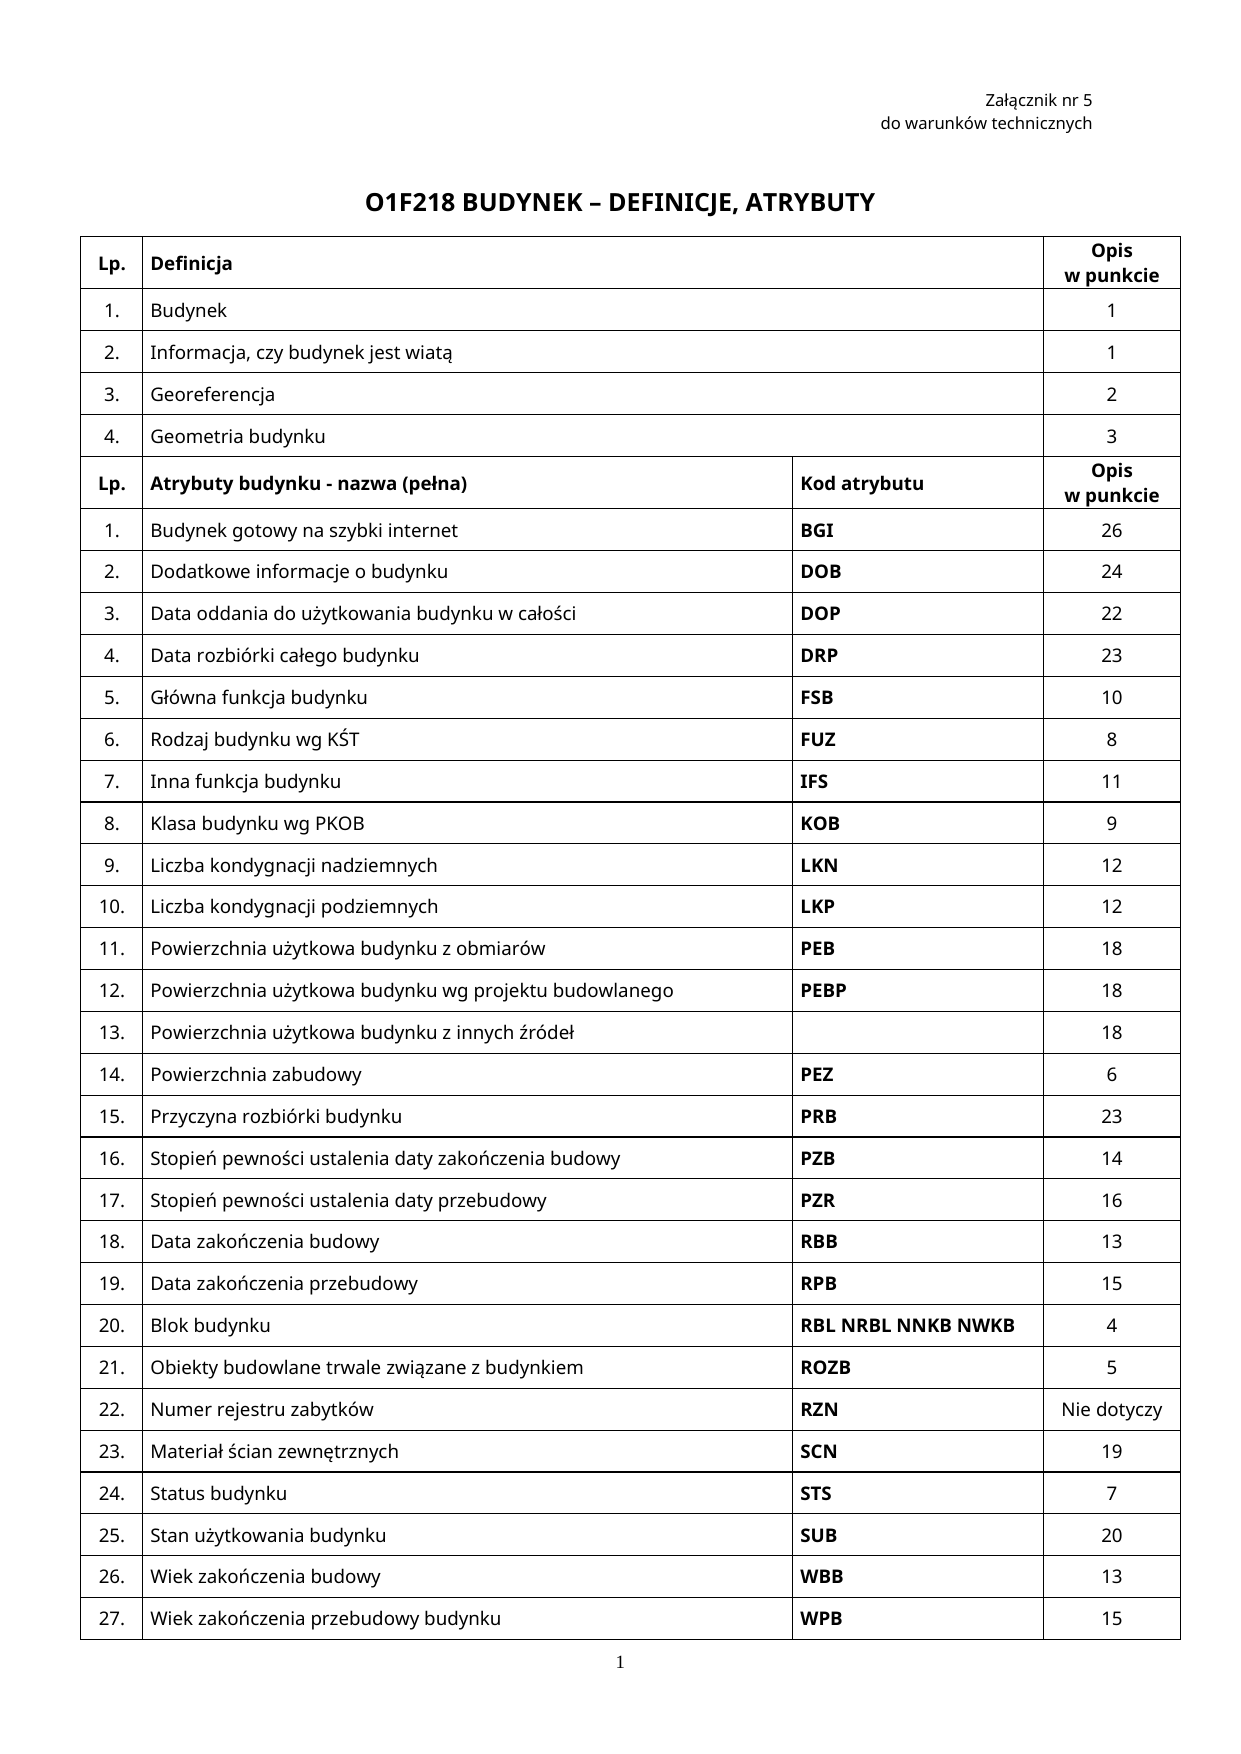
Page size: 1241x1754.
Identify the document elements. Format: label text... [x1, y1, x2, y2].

table_cell Wiek zakończenia budowy [143, 1556, 792, 1597]
table_cell 1. [81, 289, 142, 330]
table_header Lp. [81, 237, 142, 288]
table_cell Inna funkcja budynku [143, 761, 792, 801]
table_cell IFS [793, 761, 1043, 801]
table_cell 14. [81, 1054, 142, 1094]
table_cell 2 [1044, 373, 1180, 414]
table_cell Rodzaj budynku wg KŚT [143, 719, 792, 759]
table_cell 18 [1044, 928, 1180, 969]
table_cell 13. [81, 1012, 142, 1053]
table_cell 27. [81, 1598, 142, 1639]
table_cell ROZB [793, 1347, 1043, 1388]
table_cell 2. [81, 331, 142, 372]
table_cell Stopień pewności ustalenia daty zakończenia budowy [143, 1138, 792, 1178]
table_cell 1. [81, 509, 142, 550]
table_cell 11 [1044, 761, 1180, 801]
table_cell SUB [793, 1514, 1043, 1555]
table_cell 7 [1044, 1473, 1180, 1513]
table_cell Kod atrybutu [793, 457, 1043, 508]
table_cell Lp. [81, 457, 142, 508]
table_cell 1 [1044, 331, 1180, 372]
table_cell Główna funkcja budynku [143, 677, 792, 718]
table_cell Dodatkowe informacje o budynku [143, 551, 792, 592]
table_cell 23 [1044, 635, 1180, 676]
table_cell 16 [1044, 1179, 1180, 1220]
table_cell Atrybuty budynku - nazwa (pełna) [143, 457, 792, 508]
table_header Definicja [143, 237, 1043, 288]
table_cell RPB [793, 1263, 1043, 1304]
table_cell Budynek gotowy na szybki internet [143, 509, 792, 550]
table_cell 17. [81, 1179, 142, 1220]
table_cell PEB [793, 928, 1043, 969]
table_cell 26 [1044, 509, 1180, 550]
table_cell 16. [81, 1138, 142, 1178]
table_cell Data rozbiórki całego budynku [143, 635, 792, 676]
table_cell BGI [793, 509, 1043, 550]
table_cell 9. [81, 844, 142, 885]
text do warunków technicznych [148, 111, 1092, 134]
table_cell LKN [793, 844, 1043, 885]
table_cell 6. [81, 719, 142, 759]
table_cell Stopień pewności ustalenia daty przebudowy [143, 1179, 792, 1220]
table_cell 12 [1044, 886, 1180, 927]
table_cell [793, 1012, 1043, 1053]
table_cell 13 [1044, 1221, 1180, 1262]
table_cell 18 [1044, 1012, 1180, 1053]
table_cell 5 [1044, 1347, 1180, 1388]
table_cell WPB [793, 1598, 1043, 1639]
table_cell 4 [1044, 1305, 1180, 1346]
table_cell PEZ [793, 1054, 1043, 1094]
table_cell Nie dotyczy [1044, 1389, 1180, 1429]
table_cell 3 [1044, 415, 1180, 456]
table_cell 5. [81, 677, 142, 718]
table_cell Klasa budynku wg PKOB [143, 803, 792, 843]
table_cell 21. [81, 1347, 142, 1388]
table_cell 14 [1044, 1138, 1180, 1178]
table_cell 26. [81, 1556, 142, 1597]
table_cell 13 [1044, 1556, 1180, 1597]
table_cell 20. [81, 1305, 142, 1346]
table_cell 22. [81, 1389, 142, 1429]
table_cell 15 [1044, 1598, 1180, 1639]
table_cell 8 [1044, 719, 1180, 759]
table_cell Budynek [143, 289, 1043, 330]
table_cell Numer rejestru zabytków [143, 1389, 792, 1429]
table_cell Wiek zakończenia przebudowy budynku [143, 1598, 792, 1639]
table_cell Data zakończenia przebudowy [143, 1263, 792, 1304]
table_cell RBB [793, 1221, 1043, 1262]
table_cell Blok budynku [143, 1305, 792, 1346]
table_cell 23 [1044, 1096, 1180, 1136]
table_cell 15. [81, 1096, 142, 1136]
table_cell Powierzchnia użytkowa budynku z innych źródeł [143, 1012, 792, 1053]
table_cell Materiał ścian zewnętrznych [143, 1431, 792, 1471]
table_cell 9 [1044, 803, 1180, 843]
table_cell STS [793, 1473, 1043, 1513]
table_cell Powierzchnia użytkowa budynku wg projektu budowlanego [143, 970, 792, 1011]
table_cell 24 [1044, 551, 1180, 592]
table_cell PEBP [793, 970, 1043, 1011]
table_cell 25. [81, 1514, 142, 1555]
table_cell DOB [793, 551, 1043, 592]
table_cell Data oddania do użytkowania budynku w całości [143, 593, 792, 634]
table_cell 10 [1044, 677, 1180, 718]
table_cell 15 [1044, 1263, 1180, 1304]
table_cell 22 [1044, 593, 1180, 634]
table_cell 4. [81, 635, 142, 676]
table_cell 19 [1044, 1431, 1180, 1471]
text Załącznik nr 5 [148, 89, 1092, 111]
table_cell 7. [81, 761, 142, 801]
table_cell Geometria budynku [143, 415, 1043, 456]
text O1F218 BUDYNEK – DEFINICJE, ATRYBUTY [148, 185, 1092, 219]
table_cell 18 [1044, 970, 1180, 1011]
table_cell Georeferencja [143, 373, 1043, 414]
table_cell Powierzchnia zabudowy [143, 1054, 792, 1094]
table_cell LKP [793, 886, 1043, 927]
table_cell 11. [81, 928, 142, 969]
table_cell 6 [1044, 1054, 1180, 1094]
table_cell PZB [793, 1138, 1043, 1178]
table_cell RBL NRBL NNKB NWKB [793, 1305, 1043, 1346]
table_cell Stan użytkowania budynku [143, 1514, 792, 1555]
table_cell 18. [81, 1221, 142, 1262]
table_cell 3. [81, 593, 142, 634]
table_cell KOB [793, 803, 1043, 843]
table_cell Powierzchnia użytkowa budynku z obmiarów [143, 928, 792, 969]
table_cell 3. [81, 373, 142, 414]
table_cell Informacja, czy budynek jest wiatą [143, 331, 1043, 372]
table_cell FUZ [793, 719, 1043, 759]
table_cell 12. [81, 970, 142, 1011]
table_cell Liczba kondygnacji podziemnych [143, 886, 792, 927]
table_cell Obiekty budowlane trwale związane z budynkiem [143, 1347, 792, 1388]
table_cell Opis w punkcie [1044, 457, 1180, 508]
table_cell DRP [793, 635, 1043, 676]
table_header Opis w punkcie [1044, 237, 1180, 288]
table_cell WBB [793, 1556, 1043, 1597]
table_cell 20 [1044, 1514, 1180, 1555]
table_cell 10. [81, 886, 142, 927]
table_cell PRB [793, 1096, 1043, 1136]
table_cell 24. [81, 1473, 142, 1513]
table_cell SCN [793, 1431, 1043, 1471]
table_cell FSB [793, 677, 1043, 718]
table_cell Przyczyna rozbiórki budynku [143, 1096, 792, 1136]
table_cell Liczba kondygnacji nadziemnych [143, 844, 792, 885]
table_cell 12 [1044, 844, 1180, 885]
table_cell 8. [81, 803, 142, 843]
table_cell 2. [81, 551, 142, 592]
table_cell 1 [1044, 289, 1180, 330]
table_cell 19. [81, 1263, 142, 1304]
table_cell RZN [793, 1389, 1043, 1429]
table_cell 23. [81, 1431, 142, 1471]
table_cell DOP [793, 593, 1043, 634]
table_cell PZR [793, 1179, 1043, 1220]
table_cell Status budynku [143, 1473, 792, 1513]
table_cell 4. [81, 415, 142, 456]
table_cell Data zakończenia budowy [143, 1221, 792, 1262]
